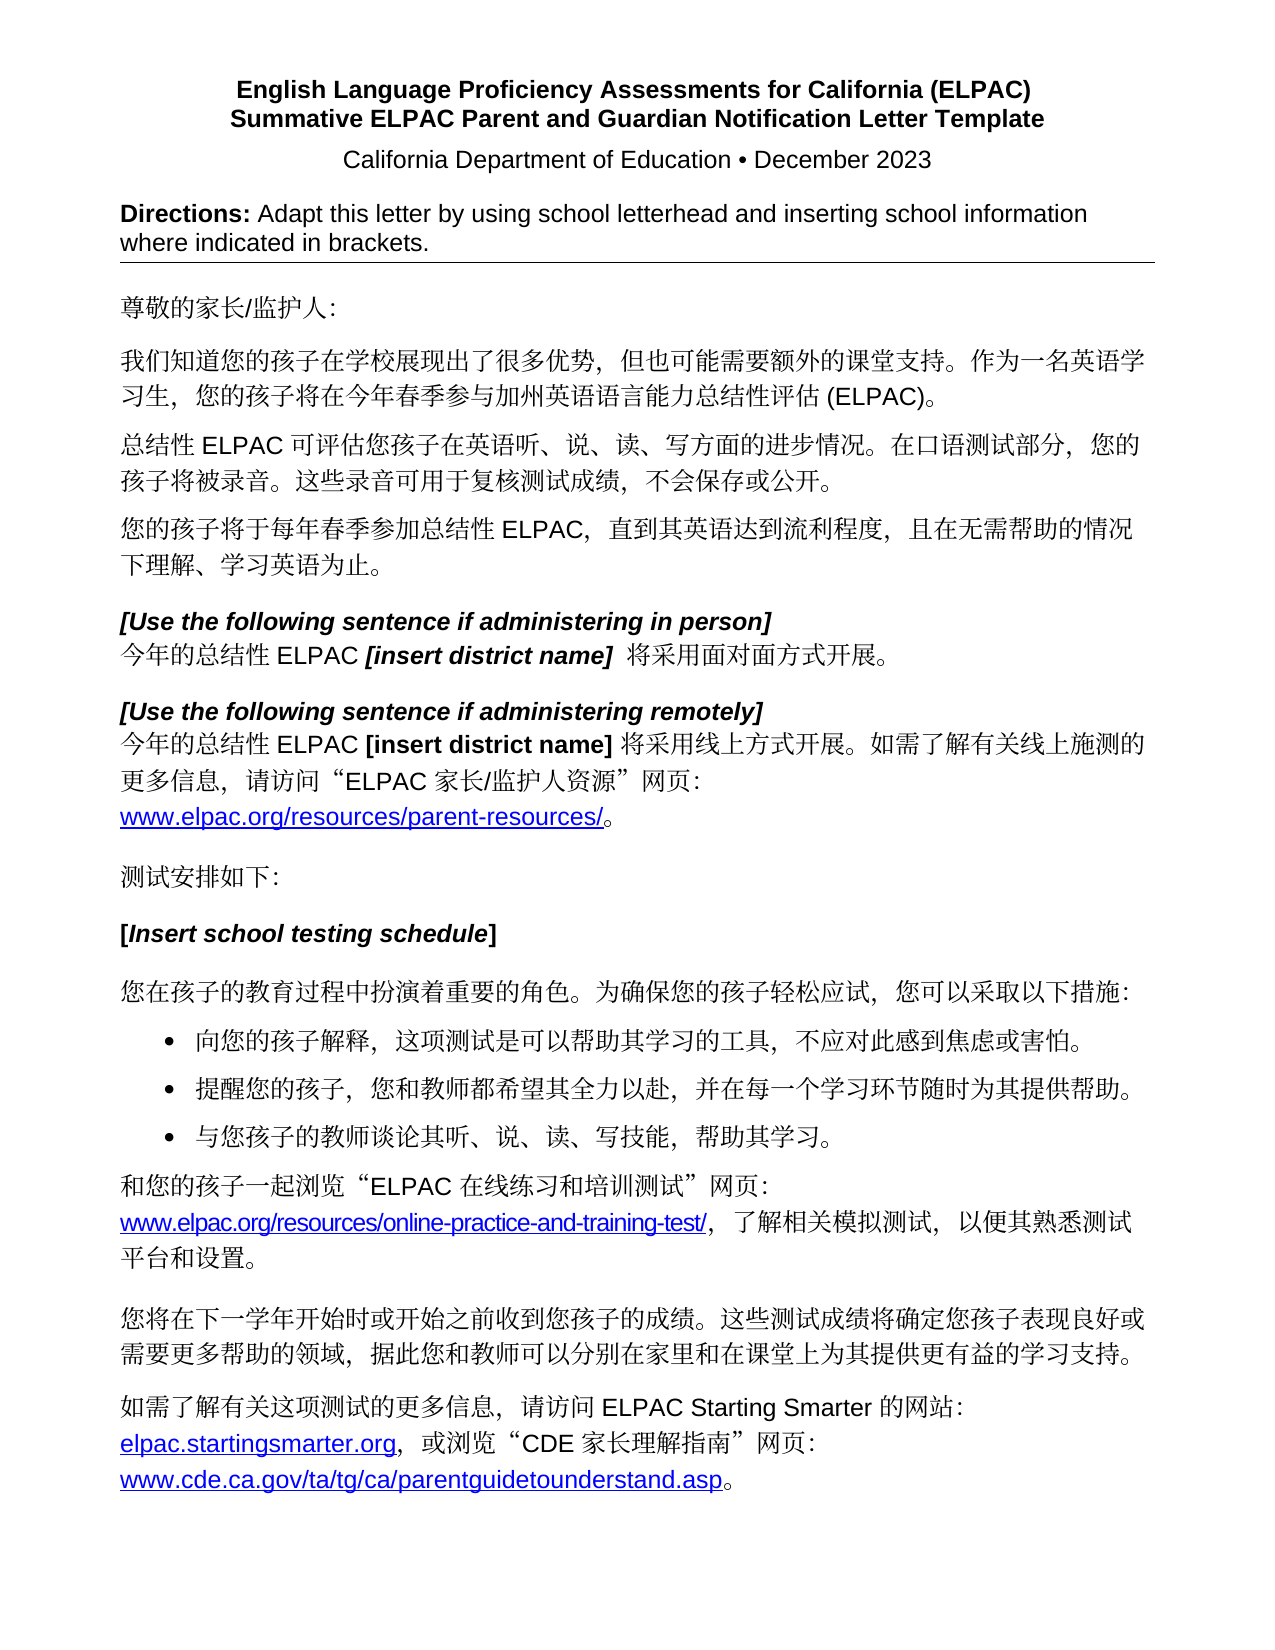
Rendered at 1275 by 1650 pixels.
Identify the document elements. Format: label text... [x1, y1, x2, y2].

text 我们知道您的孩子在学校展现出了很多优势，但也可能需要额外的课堂支持。作为一名英语学习生，您的孩子将在今年春季参与加州英语语言能力总结性评估 (ELPAC)。 [120, 341, 1155, 413]
list 与您孩子的教师谈论其听、说、读、写技能，帮助其学习。 [165, 1118, 1155, 1154]
text 总结性 ELPAC 可评估您孩子在英语听、说、读、写方面的进步情况。在口语测试部分，您的孩子将被录音。这些录音可用于复核测试成绩，不会保存或公开。 [120, 426, 1155, 497]
text 尊敬的家长/监护人： [120, 288, 1155, 324]
text 如需了解有关这项测试的更多信息，请访问 ELPAC Starting Smarter 的网站：elpac.startingsmarter.org，或浏览“CDE 家长理解指南”网页：www.cde.ca.gov/ta/tg/ca/parentguidetounderstand.asp。 [120, 1388, 1155, 1496]
text California Department of Education • December 2023 [120, 145, 1155, 174]
text [Use the following sentence if administering in person] 今年的总结性 ELPAC [insert district name] 将采用面对面方式开展。 [120, 607, 1155, 671]
text [Use the following sentence if administering remotely] 今年的总结性 ELPAC [insert district name] 将采用线上方式开展。如需了解有关线上施测的更多信息，请访问“ELPAC 家长/监护人资源”网页： www.elpac.org/resources/parent-resources/。 [120, 696, 1155, 833]
text 您将在下一学年开始时或开始之前收到您孩子的成绩。这些测试成绩将确定您孩子表现良好或需要更多帮助的领域，据此您和教师可以分别在家里和在课堂上为其提供更有益的学习支持。 [120, 1299, 1155, 1371]
text 测试安排如下： [120, 858, 1155, 894]
text 和您的孩子一起浏览“ELPAC 在线练习和培训测试”网页： www.elpac.org/resources/online-practice-and-training-test/，了解相关模拟测试，以便其熟悉测试平台和设置。 [120, 1166, 1155, 1274]
text 您的孩子将于每年春季参加总结性 ELPAC，直到其英语达到流利程度，且在无需帮助的情况下理解、学习英语为止。 [120, 510, 1155, 582]
text 您在孩子的教育过程中扮演着重要的角色。为确保您的孩子轻松应试，您可以采取以下措施： [120, 973, 1155, 1009]
list 提醒您的孩子，您和教师都希望其全力以赴，并在每一个学习环节随时为其提供帮助。 [165, 1069, 1155, 1106]
subtitle English Language Proficiency Assessments for California (ELPAC) Summative ELPAC Parent and Guardian Notification Letter Template [120, 75, 1155, 132]
text [Insert school testing schedule] [120, 919, 1155, 948]
list 向您的孩子解释，这项测试是可以帮助其学习的工具，不应对此感到焦虑或害怕。 [165, 1021, 1155, 1057]
text Directions: Adapt this letter by using school letterhead and inserting school information where indicated in brackets. [120, 199, 1155, 262]
